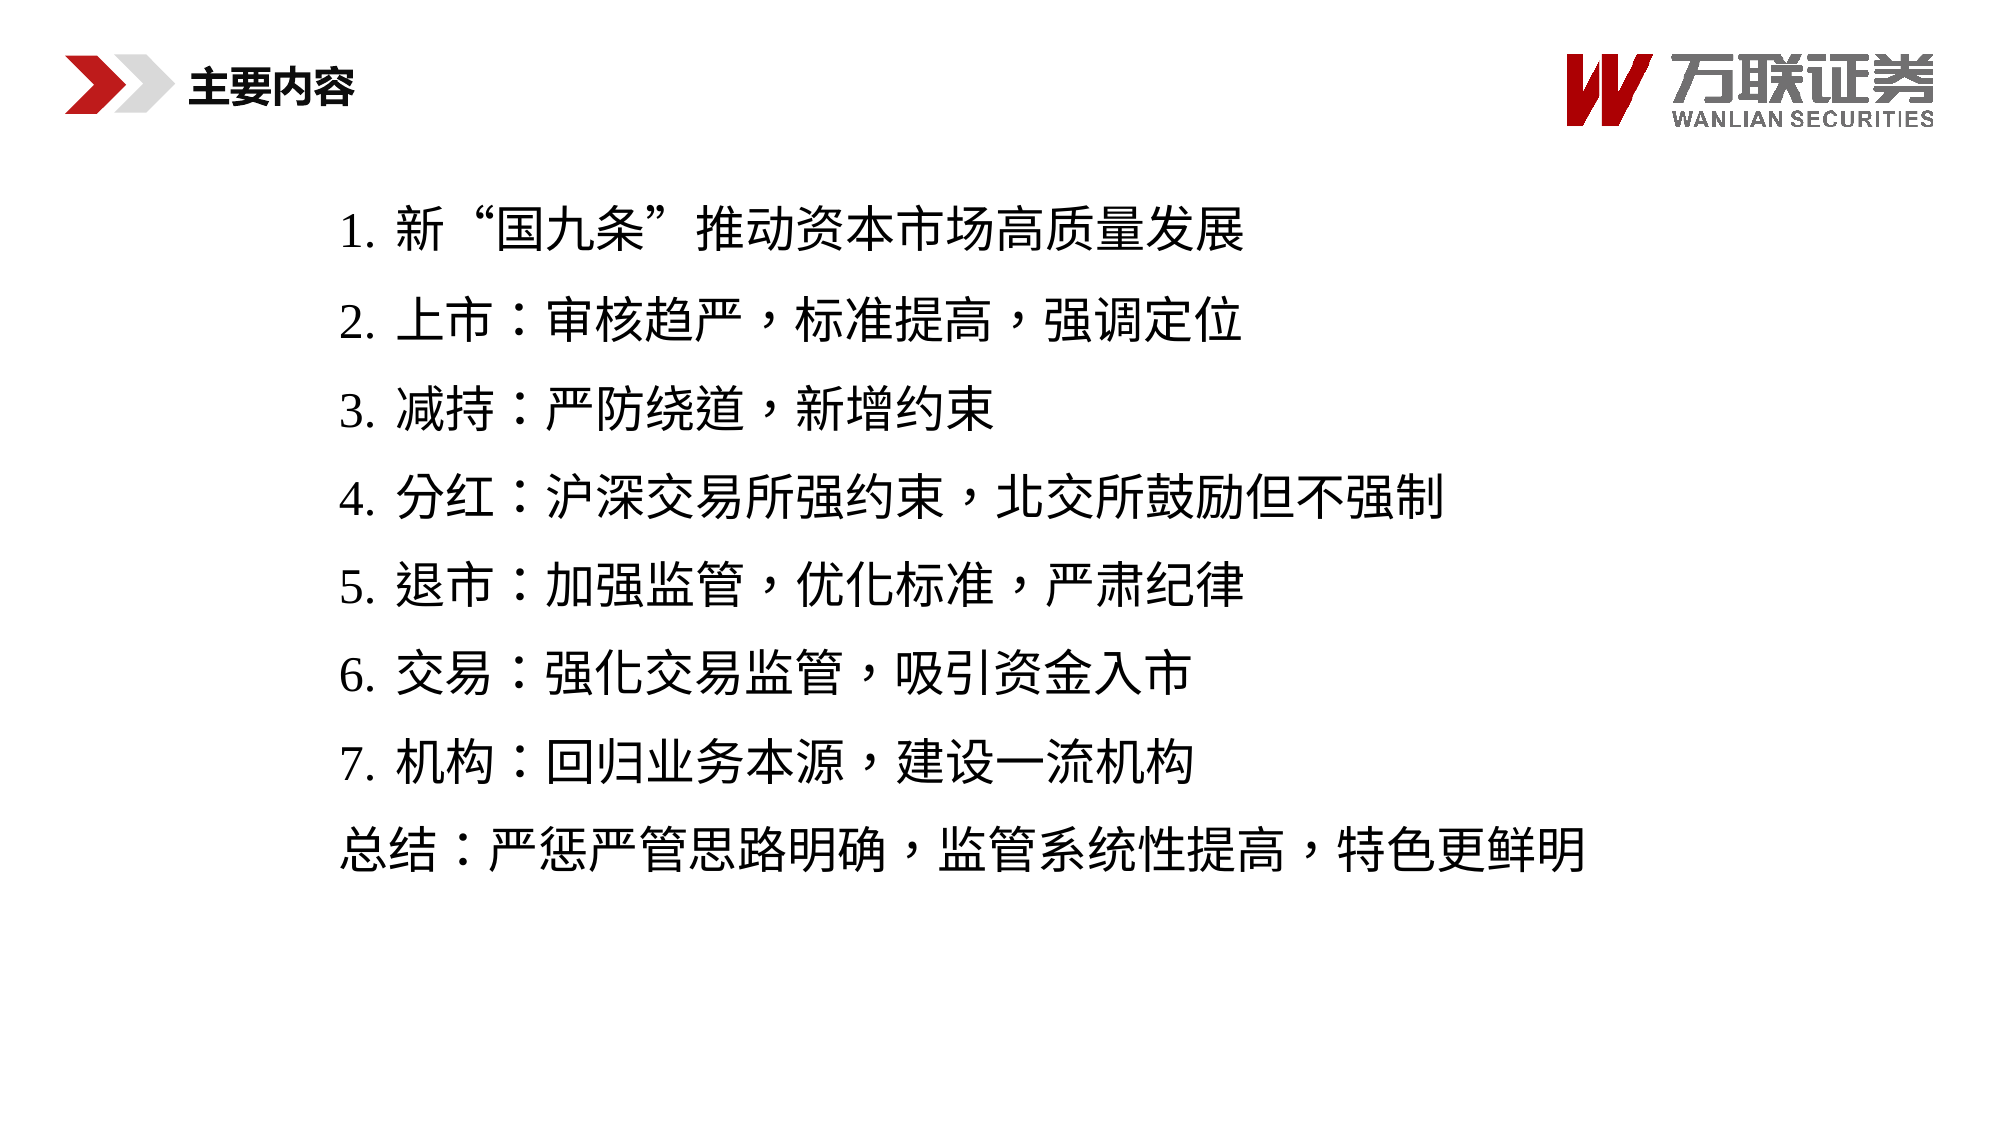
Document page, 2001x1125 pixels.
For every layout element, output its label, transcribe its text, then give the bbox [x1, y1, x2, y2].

list 机构：回归业务本源，建设一流机构 [338, 722, 2000, 794]
list 减持：严防绕道，新增约束 [338, 369, 2000, 441]
text 总结：严惩严管思路明确，监管系统性提高，特色更鲜明 [338, 810, 2000, 883]
list 退市：加强监管，优化标准，严肃纪律 [338, 546, 2000, 618]
list 分红：沪深交易所强约束，北交所鼓励但不强制 [338, 457, 2000, 529]
list 交易：强化交易监管，吸引资金入市 [338, 634, 2000, 706]
picture [1567, 54, 1933, 127]
list 上市：审核趋严，标准提高，强调定位 [338, 281, 2000, 353]
list 新“国九条”推动资本市场高质量发展 [338, 175, 2000, 265]
